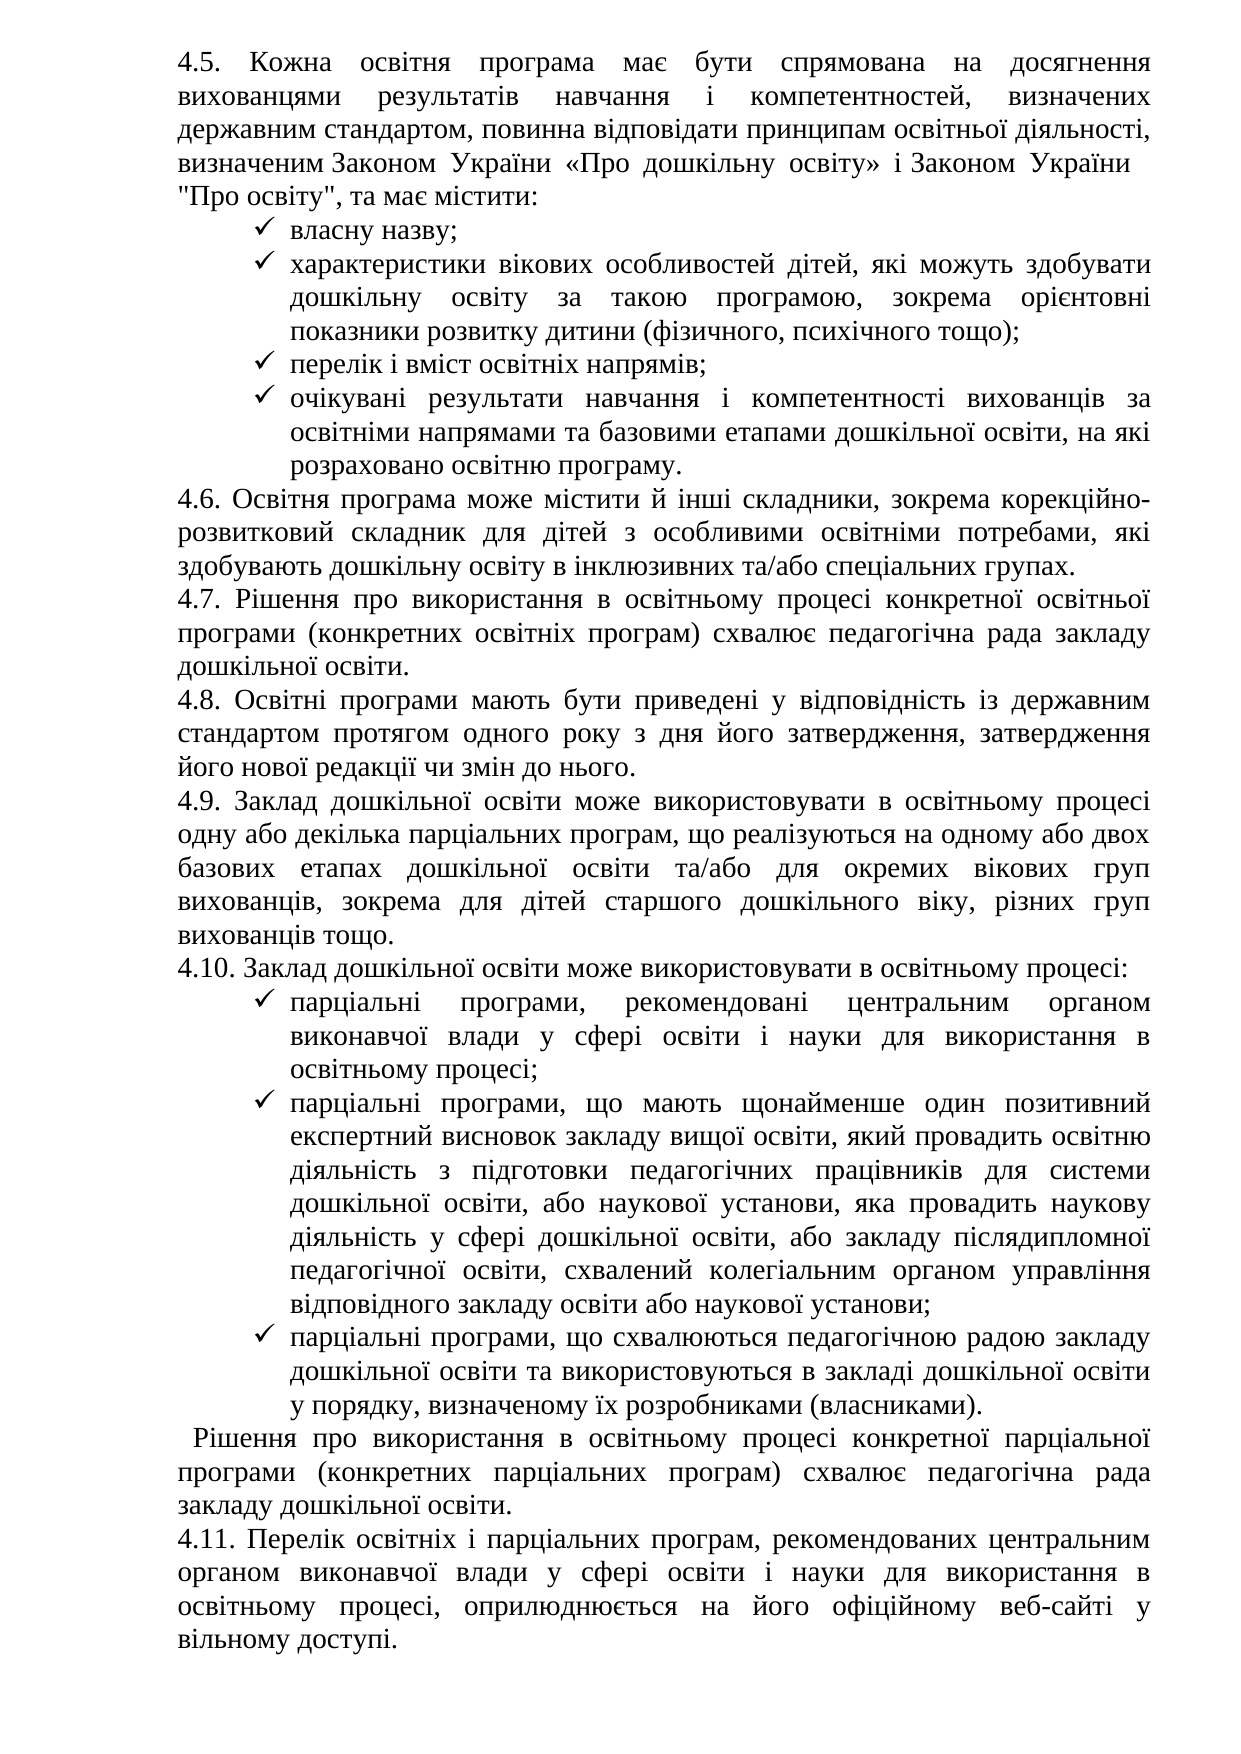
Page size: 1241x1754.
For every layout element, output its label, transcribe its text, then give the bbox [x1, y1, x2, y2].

text 4.5. Кожна освітня програма має бути спрямована на досягнення вихованцями результатів навчання і компетентностей, визначених державним стандартом, повинна відповідати принципам освітньої діяльності, визначеним Законом України «Про дошкільну освіту» і Законом України "Про освіту", та має містити: [177, 44, 1152, 212]
text 4.7. Рішення про використання в освітньому процесі конкретної освітньої програми (конкретних освітніх програм) схвалює педагогічна рада закладу дошкільної освіти. [177, 581, 1152, 682]
text 4.6. Освітня програма може містити й інші складники, зокрема корекційно-розвитковий складник для дітей з особливими освітніми потребами, які здобувають дошкільну освіту в інклюзивних та/або спеціальних групах. [177, 481, 1152, 581]
text 4.10. Заклад дошкільної освіти може використовувати в освітньому процесі: [177, 950, 1152, 984]
text 4.9. Заклад дошкільної освіти може використовувати в освітньому процесі одну або декілька парціальних програм, що реалізуються на одному або двох базових етапах дошкільної освіти та/або для окремих вікових груп вихованців, зокрема для дітей старшого дошкільного віку, різних груп вихованців тощо. [177, 783, 1152, 950]
text 4.8. Освітні програми мають бути приведені у відповідність із державним стандартом протягом одного року з дня його затвердження, затвердження його нової редакції чи змін до нього. [177, 682, 1152, 783]
list очікувані результати навчання і компетентності вихованців за освітніми напрямами та базовими етапами дошкільної освіти, на які розраховано освітню програму. [252, 380, 1152, 481]
list характеристики вікових особливостей дітей, які можуть здобувати дошкільну освіту за такою програмою, зокрема орієнтовні показники розвитку дитини (фізичного, психічного тощо); [252, 246, 1152, 346]
list парціальні програми, рекомендовані центральним органом виконавчої влади у сфері освіти і науки для використання в освітньому процесі; [252, 984, 1152, 1085]
text 4.11. Перелік освітніх і парціальних програм, рекомендованих центральним органом виконавчої влади у сфері освіти і науки для використання в освітньому процесі, оприлюднюється на його офіційному веб-сайті у вільному доступі. [177, 1521, 1152, 1655]
list перелік і вміст освітніх напрямів; [252, 346, 1152, 380]
text Рішення про використання в освітньому процесі конкретної парціальної програми (конкретних парціальних програм) схвалює педагогічна рада закладу дошкільної освіти. [177, 1420, 1152, 1521]
list власну назву; [252, 212, 1152, 246]
list парціальні програми, що схвалюються педагогічною радою закладу дошкільної освіти та використовуються в закладі дошкільної освіти у порядку, визначеному їх розробниками (власниками). [252, 1319, 1152, 1420]
list парціальні програми, що мають щонайменше один позитивний експертний висновок закладу вищої освіти, який провадить освітню діяльність з підготовки педагогічних працівників для системи дошкільної освіти, або наукової установи, яка провадить наукову діяльність у сфері дошкільної освіти, або закладу післядипломної педагогічної освіти, схвалений колегіальним органом управління відповідного закладу освіти або наукової установи; [252, 1085, 1152, 1319]
